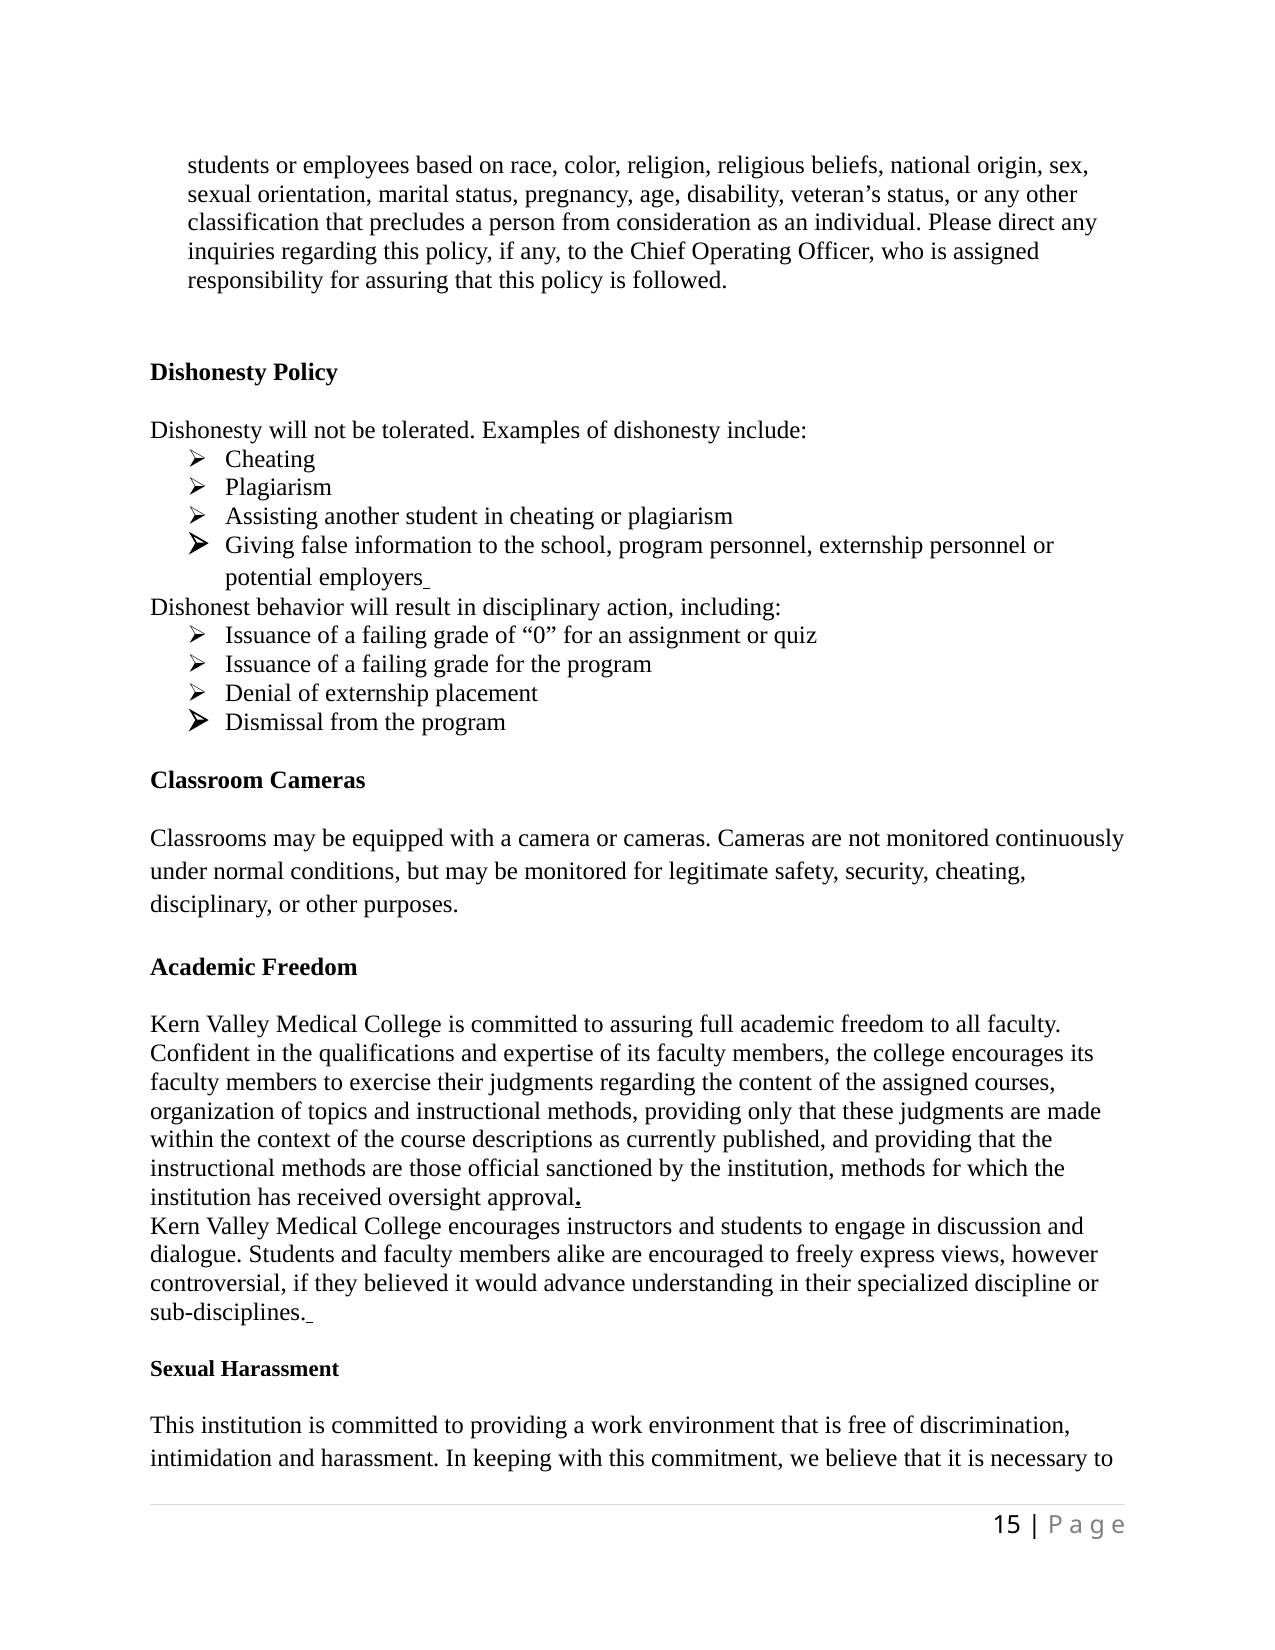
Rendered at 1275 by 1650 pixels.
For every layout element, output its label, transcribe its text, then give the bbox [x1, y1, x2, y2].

list Assisting another student in cheating or plagiarism [187, 501, 1125, 530]
list Issuance of a failing grade for the program [187, 649, 1125, 678]
list Dismissal from the program [187, 707, 1125, 736]
list Cheating [187, 444, 1125, 472]
text Classrooms may be equipped with a camera or cameras. Cameras are not monitored continuously under normal conditions, but may be monitored for legitimate safety, security, cheating, disciplinary, or other purposes. [150, 823, 1125, 918]
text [150, 1410, 1125, 1472]
list Issuance of a failing grade of “0” for an assignment or quiz [187, 621, 1125, 649]
list Denial of externship placement [187, 678, 1125, 707]
text Kern Valley Medical College encourages instructors and students to engage in discussion and dialogue. Students and faculty members alike are encouraged to freely express views, however controversial, if they believed it would advance understanding in their specialized discipline or sub-disciplines. [150, 1211, 1125, 1326]
text Academic Freedom [150, 952, 1125, 980]
text Dishonesty Policy [150, 357, 1125, 386]
text Dishonest behavior will result in disciplinary action, including: [150, 592, 1125, 621]
text Kern Valley Medical College is committed to assuring full academic freedom to all faculty. Confident in the qualifications and expertise of its faculty members, the college encourages its faculty members to exercise their judgments regarding the content of the assigned courses, organization of topics and instructional methods, providing only that these judgments are made within the context of the course descriptions as currently published, and providing that the instructional methods are those official sanctioned by the institution, methods for which the institution has received oversight approval. [150, 1009, 1125, 1211]
text Dishonesty will not be tolerated. Examples of dishonesty include: [150, 415, 1125, 444]
list Giving false information to the school, program personnel, externship personnel or potential employers [187, 530, 1125, 592]
text Sexual Harassment [150, 1355, 1125, 1381]
text Classroom Cameras [150, 765, 1125, 794]
list Plagiarism [187, 472, 1125, 501]
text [187, 150, 1125, 328]
